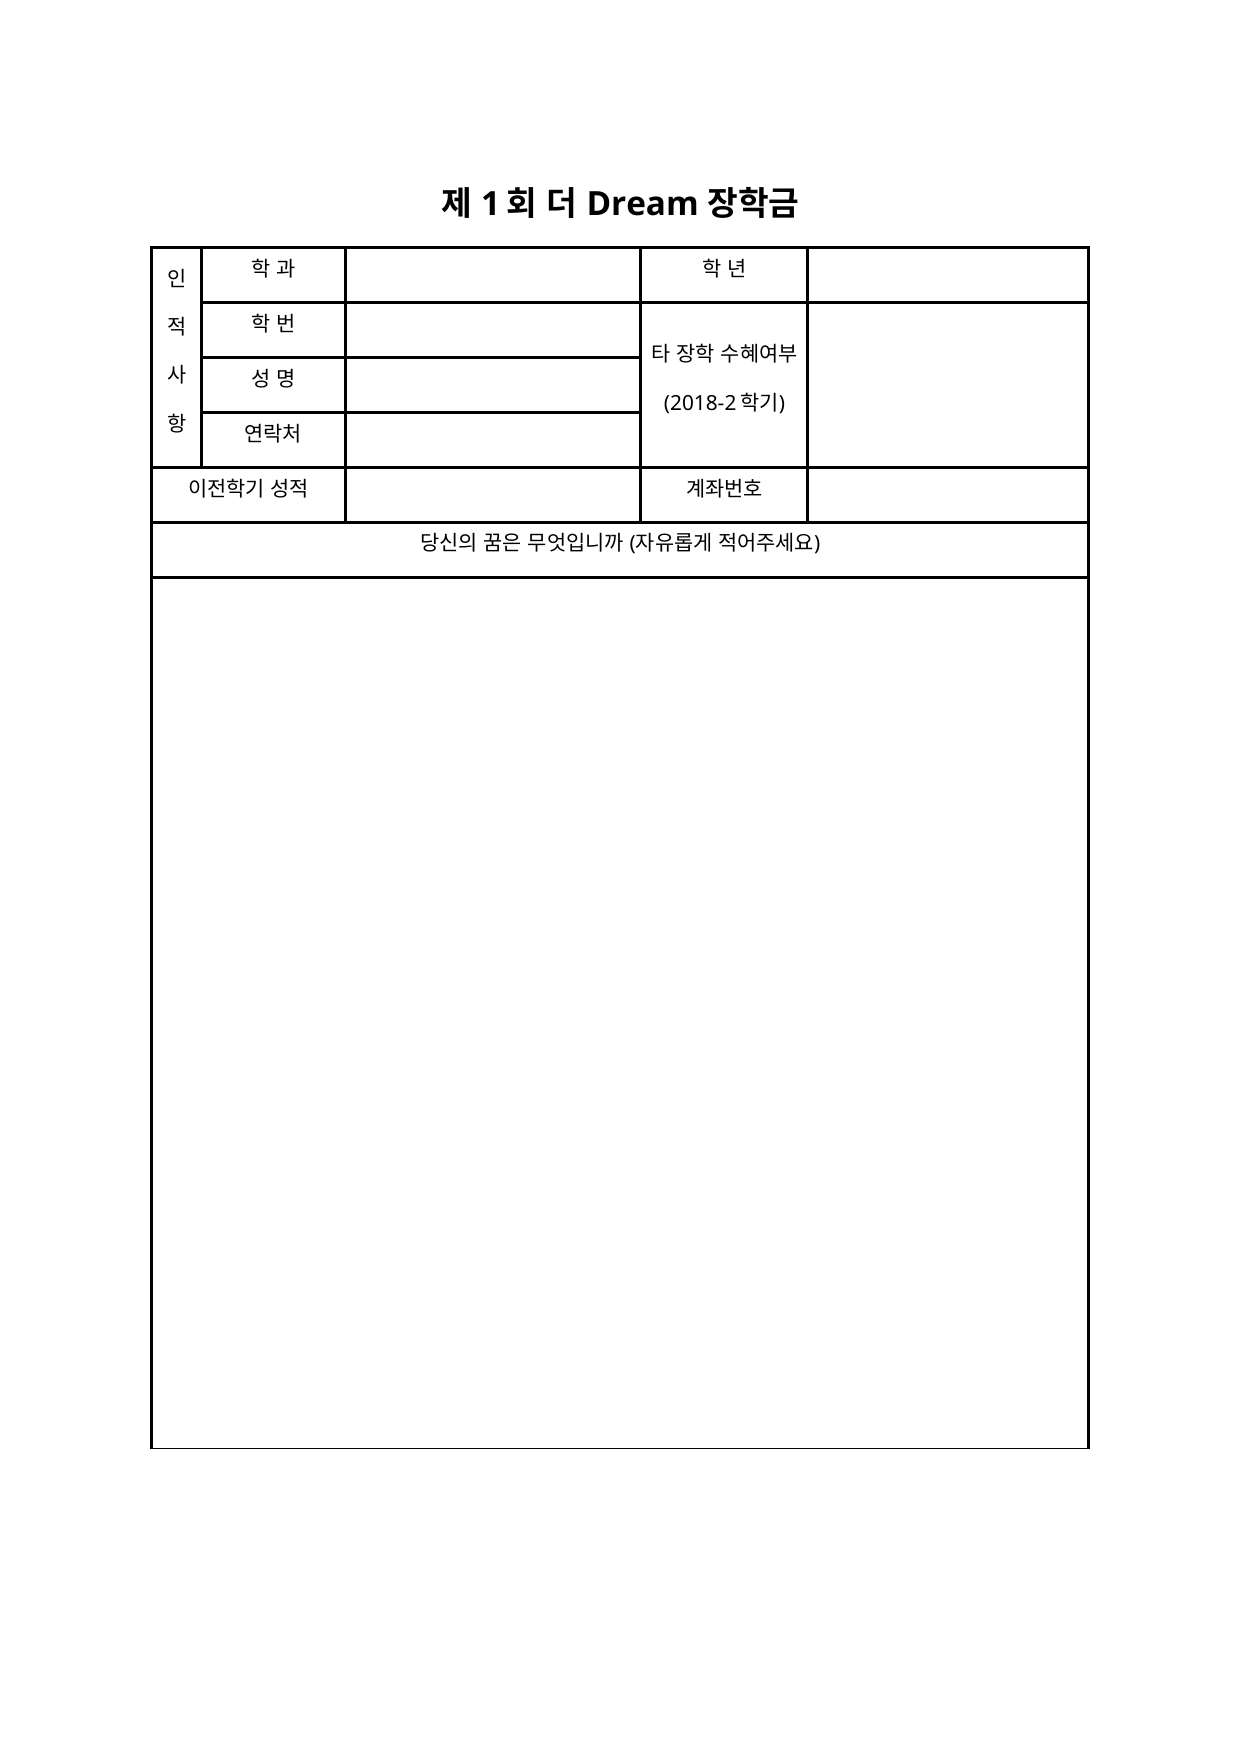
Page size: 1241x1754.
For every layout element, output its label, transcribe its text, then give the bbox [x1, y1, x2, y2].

table_cell [347, 304, 639, 356]
table_cell 타 장학 수혜여부 (2018-2학기) [642, 304, 806, 466]
table_header [809, 249, 1087, 301]
table_cell [809, 304, 1087, 466]
table_cell [347, 469, 639, 521]
table_cell 학 번 [203, 304, 344, 356]
table_cell 연락처 [203, 414, 344, 466]
text 제 1회 더 Dream 장학금 [150, 177, 1090, 226]
table_cell [347, 414, 639, 466]
table_header 인 적 사 항 [153, 249, 200, 466]
table_cell 계좌번호 [642, 469, 806, 521]
table_header 학 과 [203, 249, 344, 301]
table_cell 성 명 [203, 359, 344, 411]
table_cell 이전학기 성적 [153, 469, 344, 521]
table_cell [809, 469, 1087, 521]
table_header 학 년 [642, 249, 806, 301]
table_cell 당신의 꿈은 무엇입니까 (자유롭게 적어주세요) [153, 524, 1087, 576]
table_cell [153, 579, 1087, 1448]
table_header [347, 249, 639, 301]
table_cell [347, 359, 639, 411]
